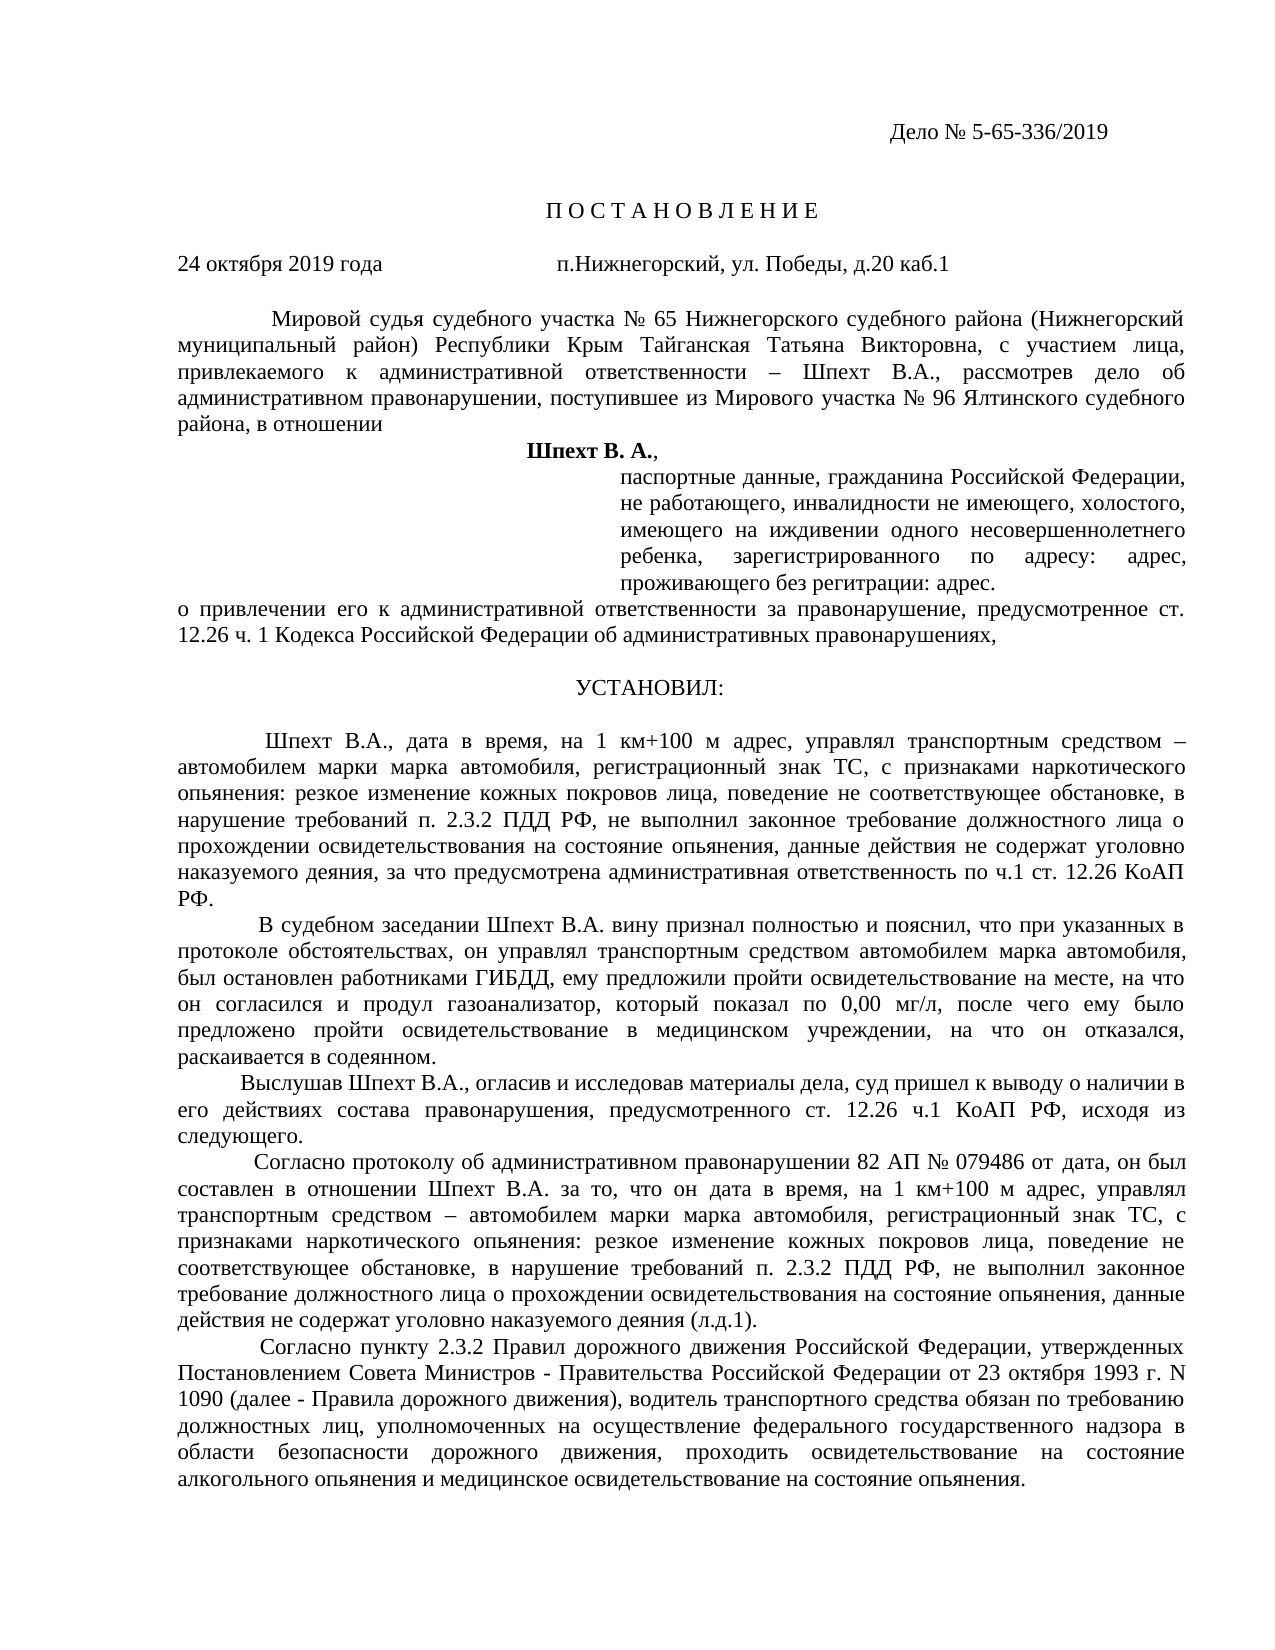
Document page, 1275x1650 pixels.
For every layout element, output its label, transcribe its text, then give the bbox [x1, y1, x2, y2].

text Выслушав Шпехт В.А., огласив и исследовав материалы дела, суд пришел к выводу о наличии в его действиях состава правонарушения, предусмотренного ст. 12.26 ч.1 КоАП РФ, исходя из следующего. [177, 1069, 1186, 1148]
text о привлечении его к административной ответственности за правонарушение, предусмотренное ст. 12.26 ч. 1 Кодекса Российской Федерации об административных правонарушениях, [177, 595, 1186, 648]
text Согласно пункту 2.3.2 Правил дорожного движения Российской Федерации, утвержденных Постановлением Совета Министров - Правительства Российской Федерации от 23 октября 1993 г. N 1090 (далее - Правила дорожного движения), водитель транспортного средства обязан по требованию должностных лиц, уполномоченных на осуществление федерального государственного надзора в области безопасности дорожного движения, проходить освидетельствование на состояние алкогольного опьянения и медицинское освидетельствование на состояние опьянения. [177, 1333, 1186, 1491]
subtitle П О С Т А Н О В Л Е Н И Е [177, 197, 1186, 223]
text 24 октября 2019 года п.Нижнегорский, ул. Победы, д.20 каб.1 [177, 250, 1186, 276]
text В судебном заседании Шпехт В.А. вину признал полностью и пояснил, что при указанных в протоколе обстоятельствах, он управлял транспортным средством автомобилем марка автомобиля, был остановлен работниками ГИБДД, ему предложили пройти освидетельствование на месте, на что он согласился и продул газоанализатор, который показал по 0,00 мг/л, после чего ему было предложено пройти освидетельствование в медицинском учреждении, на что он отказался, раскаивается в содеянном. [177, 911, 1186, 1069]
text Согласно протоколу об административном правонарушении 82 АП № 079486 от дата, он был составлен в отношении Шпехт В.А. за то, что он дата в время, на 1 км+100 м адрес, управлял транспортным средством – автомобилем марки марка автомобиля, регистрационный знак ТС, с признаками наркотического опьянения: резкое изменение кожных покровов лица, поведение не соответствующее обстановке, в нарушение требований п. 2.3.2 ПДД РФ, не выполнил законное требование должностного лица о прохождении освидетельствования на состояние опьянения, данные действия не содержат уголовно наказуемого деяния (л.д.1). [177, 1148, 1186, 1333]
text Шпехт В.А., дата в время, на 1 км+100 м адрес, управлял транспортным средством – автомобилем марки марка автомобиля, регистрационный знак ТС, с признаками наркотического опьянения: резкое изменение кожных покровов лица, поведение не соответствующее обстановке, в нарушение требований п. 2.3.2 ПДД РФ, не выполнил законное требование должностного лица о прохождении освидетельствования на состояние опьянения, данные действия не содержат уголовно наказуемого деяния, за что предусмотрена административная ответственность по ч.1 ст. 12.26 КоАП РФ. [177, 727, 1186, 911]
text Мировой судья судебного участка № 65 Нижнегорского судебного района (Нижнегорский муниципальный район) Республики Крым Тайганская Татьяна Викторовна, с участием лица, привлекаемого к административной ответственности – Шпехт В.А., рассмотрев дело об административном правонарушении, поступившее из Мирового участка № 96 Ялтинского судебного района, в отношении [177, 305, 1186, 437]
subtitle Дело № 5-65-336/2019 [177, 118, 1186, 144]
text УСТАНОВИЛ: [177, 674, 1186, 700]
text паспортные данные, гражданина Российской Федерации, не работающего, инвалидности не имеющего, холостого, имеющего на иждивении одного несовершеннолетнего ребенка, зарегистрированного по адресу: адрес, проживающего без регитрации: адрес. [620, 463, 1186, 595]
text Шпехт В. А., [177, 437, 1186, 463]
